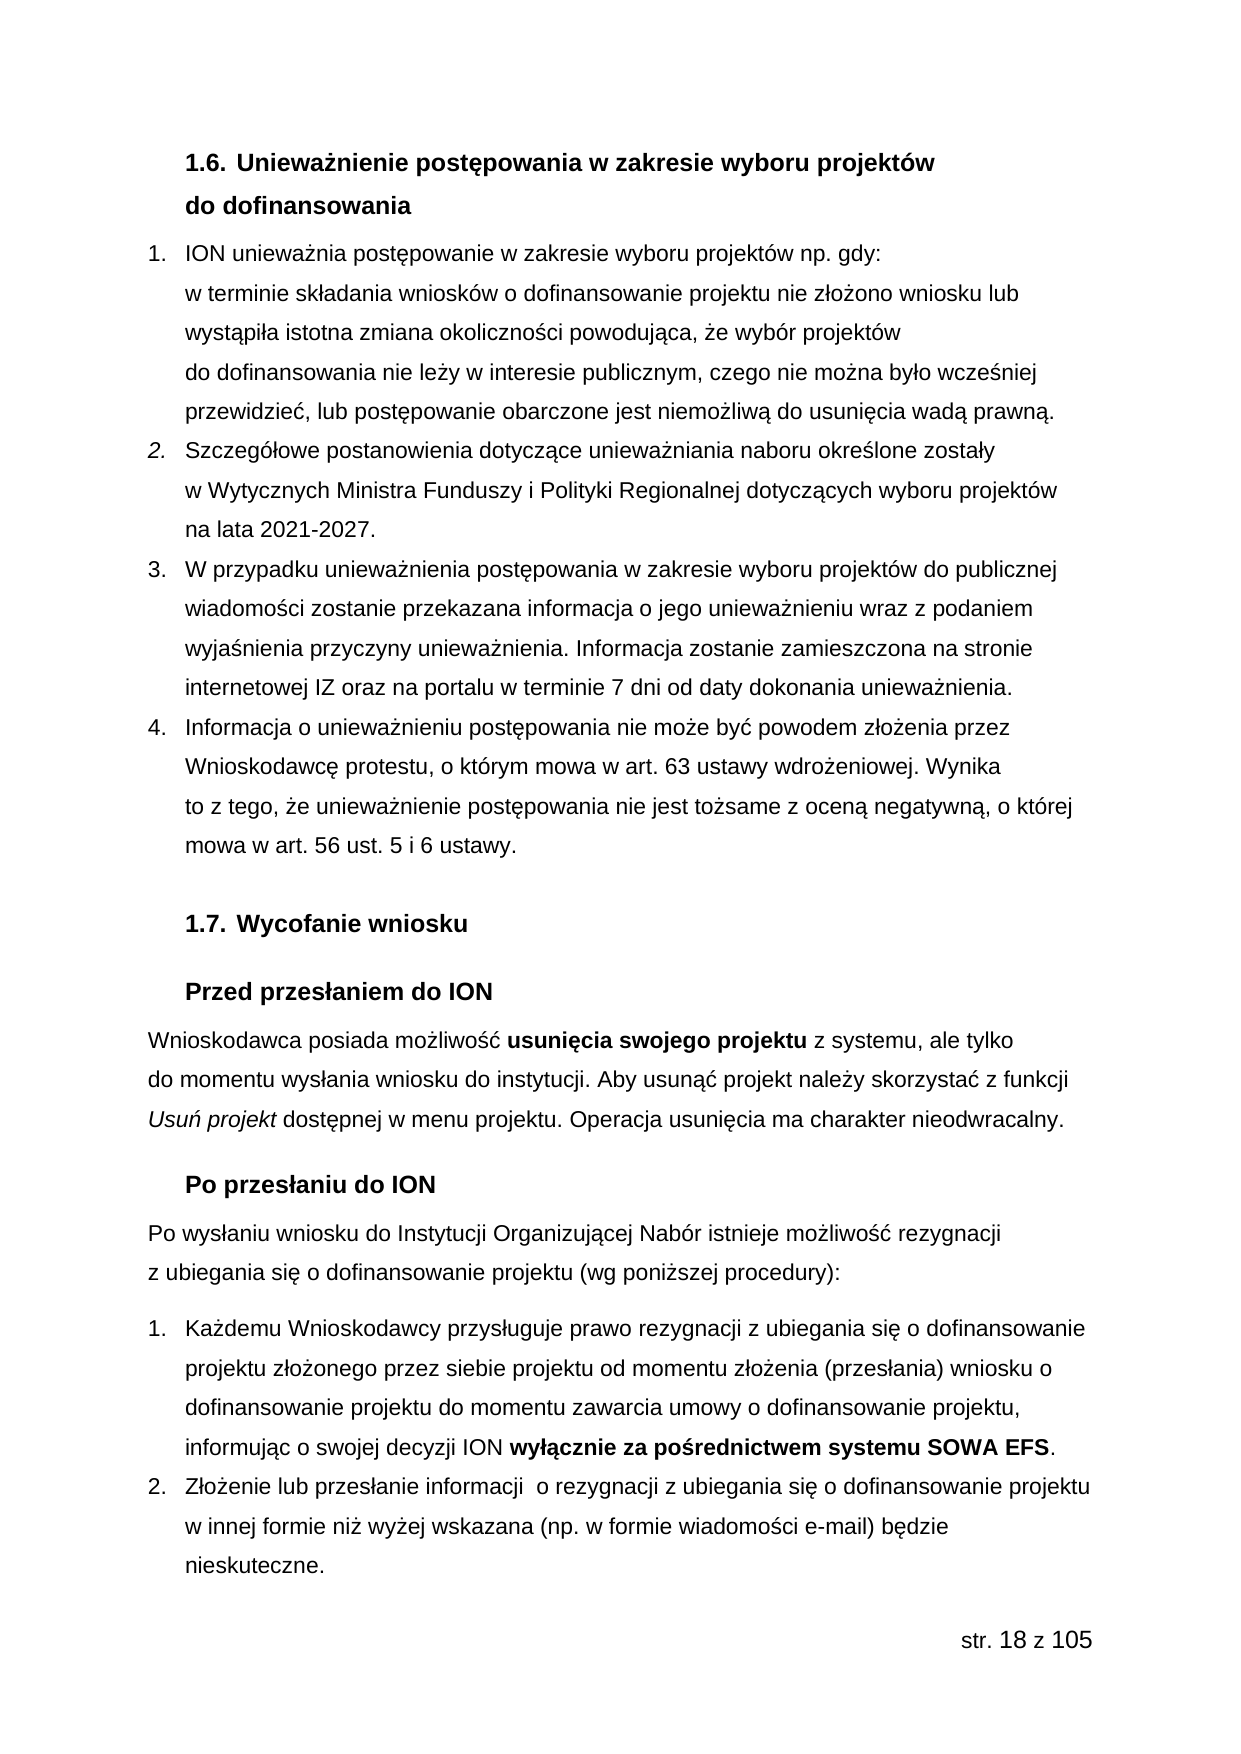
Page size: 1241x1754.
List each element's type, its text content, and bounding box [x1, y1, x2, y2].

text Po wysłaniu wniosku do Instytucji Organizującej Nabór istnieje możliwość rezygnacji z ubiegania się o dofinansowanie projektu (wg poniższej procedury): [148, 1219, 1093, 1285]
list Informacja o unieważnieniu postępowania nie może być powodem złożenia przez Wnioskodawcę protestu, o którym mowa w art. 63 ustawy wdrożeniowej. Wynika to z tego, że unieważnienie postępowania nie jest tożsame z oceną negatywną, o której mowa w art. 56 ust. 5 i 6 ustawy. [148, 714, 1093, 859]
list ION unieważnia postępowanie w zakresie wyboru projektów np. gdy: [148, 240, 1093, 266]
list Każdemu Wnioskodawcy przysługuje prawo rezygnacji z ubiegania się o dofinansowanie projektu złożonego przez siebie projektu od momentu złożenia (przesłania) wniosku o dofinansowanie projektu do momentu zawarcia umowy o dofinansowanie projektu, informując o swojej decyzji ION wyłącznie za pośrednictwem systemu SOWA EFS. [148, 1315, 1093, 1460]
text Unieważnienie postępowania w zakresie wyboru projektów do dofinansowania [185, 148, 1093, 219]
text Po przesłaniu do ION [185, 1170, 1093, 1199]
text Wycofanie wniosku [185, 909, 1093, 938]
list Szczegółowe postanowienia dotyczące unieważniania naboru określone zostały w Wytycznych Ministra Funduszy i Polityki Regionalnej dotyczących wyboru projektów na lata 2021-2027. [148, 437, 1093, 543]
list w terminie składania wniosków o dofinansowanie projektu nie złożono wniosku lub [185, 279, 1093, 306]
list W przypadku unieważnienia postępowania w zakresie wyboru projektów do publicznej wiadomości zostanie przekazana informacja o jego unieważnieniu wraz z podaniem wyjaśnienia przyczyny unieważnienia. Informacja zostanie zamieszczona na stronie internetowej IZ oraz na portalu w terminie 7 dni od daty dokonania unieważnienia. [148, 556, 1093, 701]
list wystąpiła istotna zmiana okoliczności powodująca, że wybór projektów do dofinansowania nie leży w interesie publicznym, czego nie można było wcześniej przewidzieć, lub postępowanie obarczone jest niemożliwą do usunięcia wadą prawną. [185, 319, 1093, 424]
text Przed przesłaniem do ION [185, 977, 1093, 1006]
text Złożenie lub przesłanie informacji o rezygnacji z ubiegania się o dofinansowanie projektu w innej formie niż wyżej wskazana (np. w formie wiadomości e-mail) będzie nieskuteczne. [148, 1473, 1093, 1578]
text Wnioskodawca posiada możliwość usunięcia swojego projektu z systemu, ale tylko do momentu wysłania wniosku do instytucji. Aby usunąć projekt należy skorzystać z funkcji Usuń projekt dostępnej w menu projektu. Operacja usunięcia ma charakter nieodwracalny. [148, 1027, 1093, 1132]
